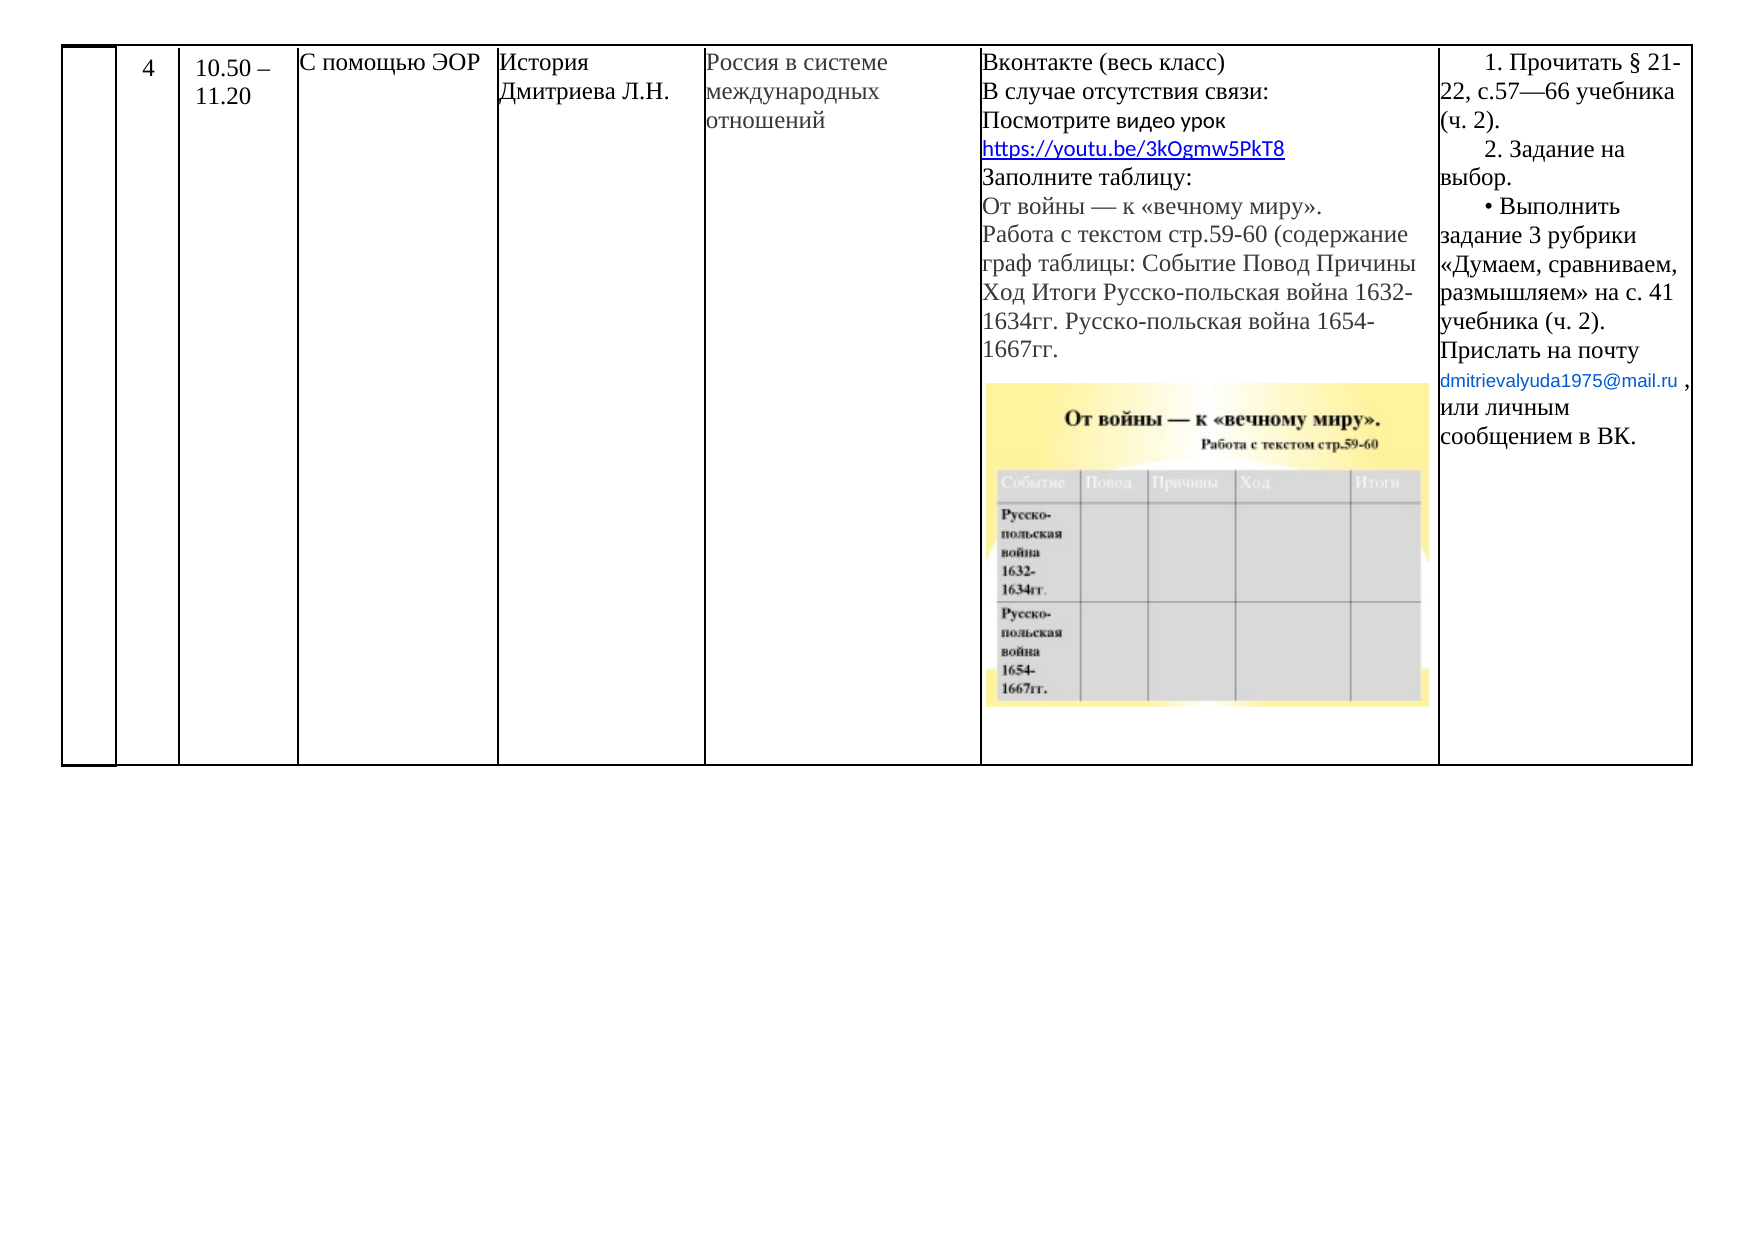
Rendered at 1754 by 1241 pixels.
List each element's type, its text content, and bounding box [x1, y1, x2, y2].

table_cell С помощью ЭОР [298, 46, 498, 764]
table_cell 4 [117, 46, 179, 764]
table_cell Вконтакте (весь класс) В случае отсутствия связи: Посмотрите видео урок https://youtu.be/3kOgmw5PkT8 Заполните таблицу: От войны — к «вечному миру». Работа с текстом стр.59-60 (содержание граф таблицы: Событие Повод Причины Ход Итоги Русско-польская война 1632-1634гг. Русско-польская война 1654-1667гг. [981, 46, 1439, 764]
table_cell История Дмитриева Л.Н. [498, 46, 704, 764]
picture [985, 383, 1430, 707]
table_cell Россия в системе международных отношений [705, 46, 981, 764]
table_cell 10.50 – 11.20 [179, 46, 298, 764]
table_cell 1. Прочитать § 21-22, с.57—66 учебника (ч. 2). 2. Задание на выбор. • Выполнить задание 3 рубрики «Думаем, сравниваем, размышляем» на с. 41 учебника (ч. 2). Прислать на почту dmitrievalyuda1975@mail.ru , или личным сообщением в ВК. [1440, 335, 1691, 764]
